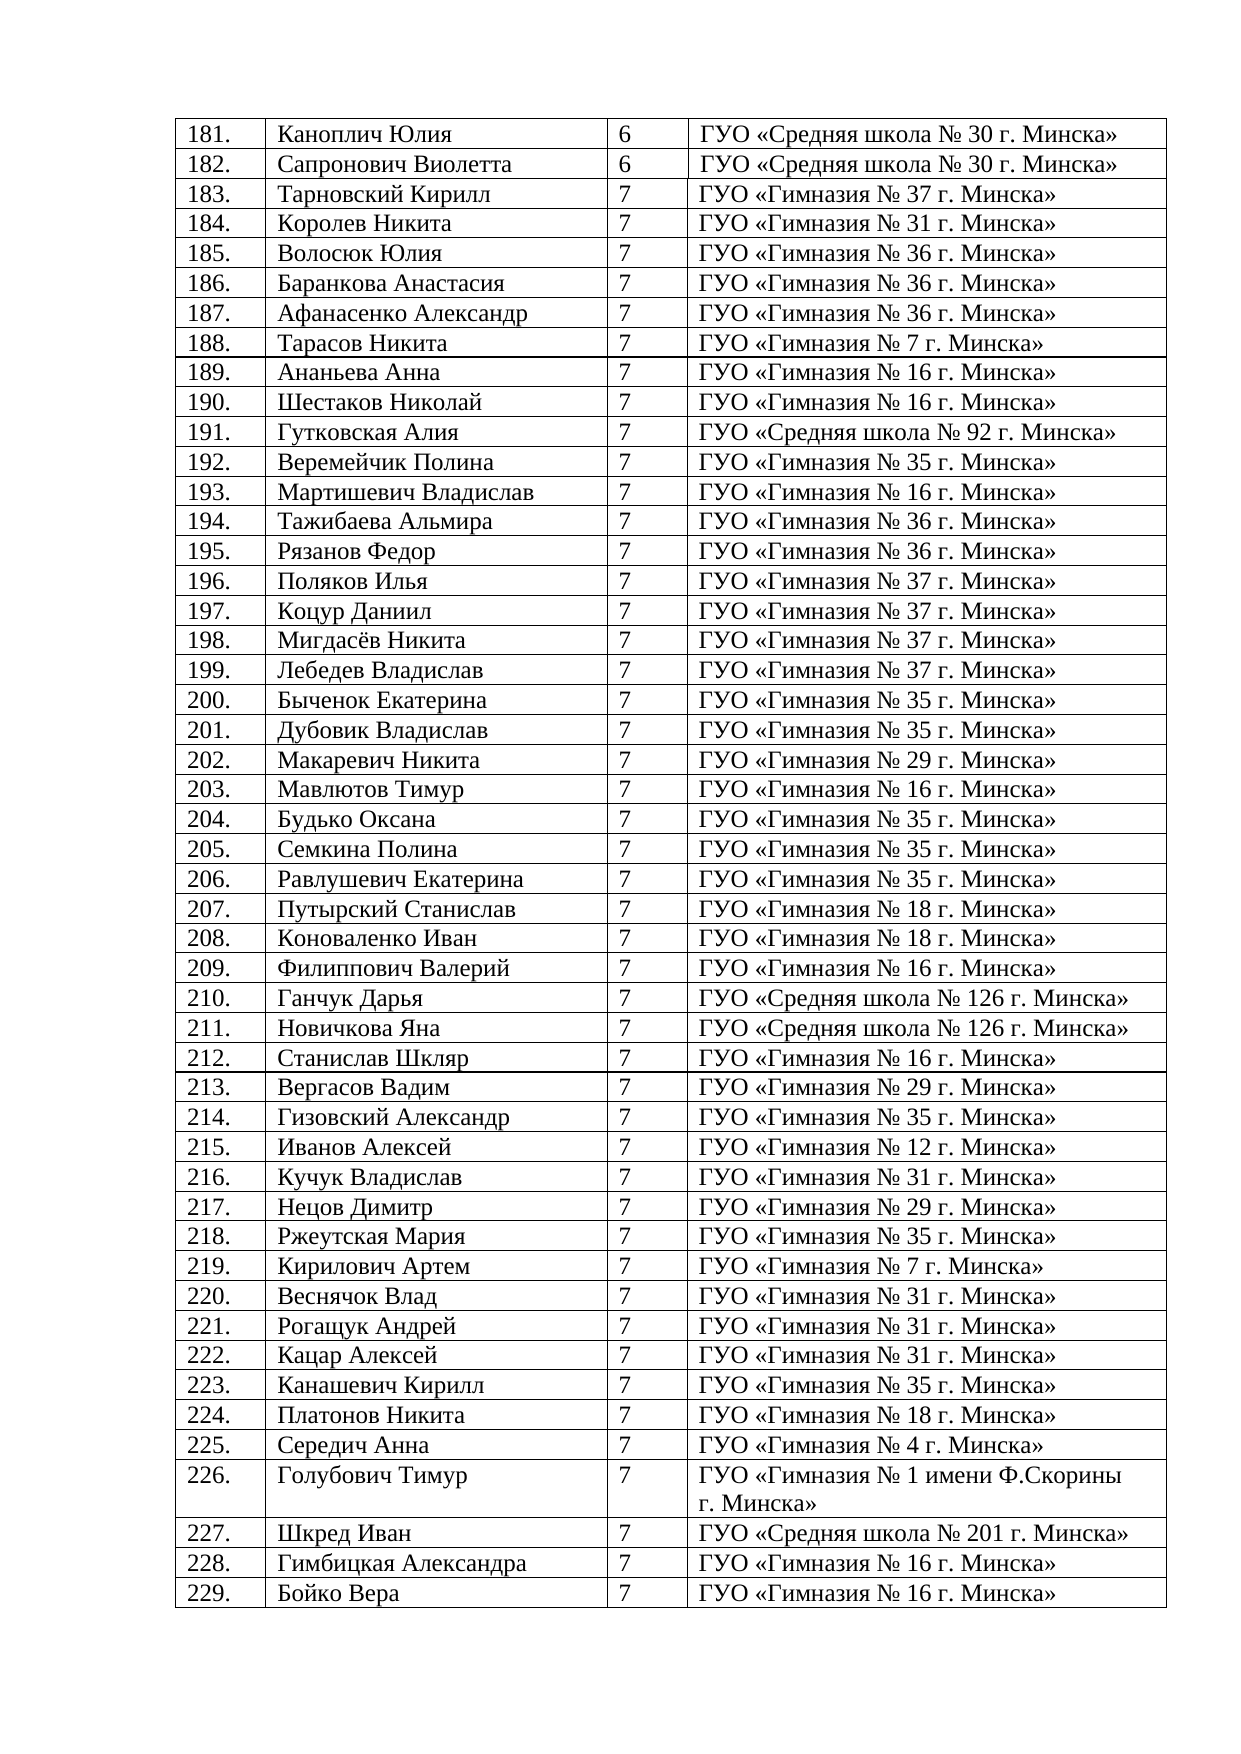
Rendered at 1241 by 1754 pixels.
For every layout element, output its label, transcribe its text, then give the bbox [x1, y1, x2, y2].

table_cell [176, 1370, 265, 1399]
table_cell [176, 1102, 265, 1131]
table_cell ГУО «Гимназия № 29 г. Минска» [688, 1073, 1166, 1101]
table_cell 7 [608, 447, 687, 476]
table_cell 7 [608, 179, 687, 207]
table_cell [176, 417, 265, 446]
table_cell Филиппович Валерий [266, 953, 607, 982]
table_cell [176, 179, 265, 207]
table_cell [176, 626, 265, 654]
table_cell ГУО «Гимназия № 7 г. Минска» [688, 1251, 1166, 1280]
table_cell ГУО «Средняя школа № 126 г. Минска» [688, 983, 1166, 1012]
table_cell Макаревич Никита [266, 745, 607, 773]
table_cell [176, 149, 265, 178]
table_cell Гутковская Алия [266, 417, 607, 446]
table_cell ГУО «Гимназия № 31 г. Минска» [688, 1281, 1166, 1310]
table_cell Веремейчик Полина [266, 447, 607, 476]
table_cell Равлушевич Екатерина [266, 864, 607, 893]
table_cell Мартишевич Владислав [266, 477, 607, 505]
table_cell 7 [608, 1578, 687, 1607]
table_cell ГУО «Гимназия № 16 г. Минска» [688, 775, 1166, 803]
table_cell 7 [608, 1311, 687, 1339]
table_cell 7 [608, 1430, 687, 1459]
table_cell 7 [608, 1221, 687, 1250]
table_cell Лебедев Владислав [266, 655, 607, 684]
table_cell Тарновский Кирилл [266, 179, 607, 207]
table_cell Каноплич Юлия [266, 119, 607, 148]
table_cell [176, 1132, 265, 1161]
table_cell Гизовский Александр [266, 1102, 607, 1131]
table_cell [176, 775, 265, 803]
table_cell Тарасов Никита [266, 328, 607, 356]
table_cell [176, 924, 265, 952]
table_cell ГУО «Гимназия № 37 г. Минска» [688, 566, 1166, 595]
table_cell Гимбицкая Александра [266, 1548, 607, 1577]
table_cell Вергасов Вадим [266, 1073, 607, 1101]
table_cell 6 [608, 119, 688, 148]
table_cell Станислав Шкляр [266, 1043, 607, 1071]
table_cell ГУО «Средняя школа № 126 г. Минска» [688, 1013, 1166, 1042]
table_cell ГУО «Гимназия № 37 г. Минска» [688, 655, 1166, 684]
table_cell [176, 1578, 265, 1607]
table_cell 7 [608, 804, 687, 833]
table_cell [176, 1192, 265, 1220]
table_cell 7 [608, 298, 687, 327]
table_cell 7 [608, 387, 687, 416]
table_cell [176, 238, 265, 267]
table_cell Кирилович Артем [266, 1251, 607, 1280]
table_cell [176, 1341, 265, 1369]
table_cell Иванов Алексей [266, 1132, 607, 1161]
table_cell [176, 387, 265, 416]
table_cell ГУО «Гимназия № 37 г. Минска» [688, 626, 1166, 654]
table_cell ГУО «Гимназия № 35 г. Минска» [688, 1370, 1166, 1399]
table_cell ГУО «Средняя школа № 30 г. Минска» [689, 119, 1166, 148]
table_cell ГУО «Гимназия № 16 г. Минска» [688, 1043, 1166, 1071]
table_cell Платонов Никита [266, 1400, 607, 1429]
table_cell 7 [608, 1132, 687, 1161]
table_cell 7 [608, 1518, 687, 1547]
table_cell Ржеутская Мария [266, 1221, 607, 1250]
table_cell Быченок Екатерина [266, 685, 607, 714]
table_cell 7 [608, 1102, 687, 1131]
table_cell [176, 1311, 265, 1339]
table_cell ГУО «Гимназия № 7 г. Минска» [688, 328, 1166, 356]
table_cell ГУО «Гимназия № 18 г. Минска» [688, 924, 1166, 952]
table_cell Кучук Владислав [266, 1162, 607, 1191]
table_cell Королев Никита [266, 209, 607, 237]
table_cell [176, 953, 265, 982]
table_cell Ананьева Анна [266, 358, 607, 386]
table_cell 7 [608, 268, 687, 297]
table_cell 7 [608, 626, 687, 654]
table_cell [176, 1013, 265, 1042]
table_cell 7 [608, 506, 687, 535]
table_cell [176, 1518, 265, 1547]
table_cell ГУО «Гимназия № 4 г. Минска» [688, 1430, 1166, 1459]
table_cell ГУО «Гимназия № 16 г. Минска» [688, 953, 1166, 982]
table_cell ГУО «Гимназия № 16 г. Минска» [688, 387, 1166, 416]
table_cell 7 [608, 1013, 687, 1042]
table_cell 7 [608, 1548, 687, 1577]
table_cell 7 [608, 238, 687, 267]
table_cell Ганчук Дарья [266, 983, 607, 1012]
table_cell 7 [608, 1251, 687, 1280]
table_cell [176, 298, 265, 327]
table_cell ГУО «Гимназия № 12 г. Минска» [688, 1132, 1166, 1161]
table_cell Новичкова Яна [266, 1013, 607, 1042]
table_cell [176, 1043, 265, 1071]
table_cell [176, 1281, 265, 1310]
table_cell [176, 358, 265, 386]
table_cell Нецов Димитр [266, 1192, 607, 1220]
table_cell ГУО «Гимназия № 29 г. Минска» [688, 1192, 1166, 1220]
table_cell 7 [608, 536, 687, 565]
table_cell 7 [608, 1400, 687, 1429]
table_cell ГУО «Гимназия № 16 г. Минска» [688, 1548, 1166, 1577]
table_cell 7 [608, 655, 687, 684]
table_cell ГУО «Гимназия № 36 г. Минска» [688, 238, 1166, 267]
table_cell 7 [608, 1162, 687, 1191]
table_cell Мавлютов Тимур [266, 775, 607, 803]
table_cell 6 [608, 149, 688, 178]
table_cell Мигдасёв Никита [266, 626, 607, 654]
table_cell Голубович Тимур [266, 1460, 607, 1517]
table_cell Будько Оксана [266, 804, 607, 833]
table_cell Рязанов Федор [266, 536, 607, 565]
table_cell [176, 983, 265, 1012]
table_cell ГУО «Гимназия № 1 имени Ф.Скорины г. Минска» [688, 1460, 1166, 1517]
table_cell [176, 655, 265, 684]
table_cell Бойко Вера [266, 1578, 607, 1607]
table_cell 7 [608, 775, 687, 803]
table_cell [176, 685, 265, 714]
table_cell ГУО «Гимназия № 35 г. Минска» [688, 864, 1166, 893]
table_cell Баранкова Анастасия [266, 268, 607, 297]
table_cell [176, 506, 265, 535]
table_cell [176, 566, 265, 595]
table_cell Веснячок Влад [266, 1281, 607, 1310]
table_cell ГУО «Гимназия № 35 г. Минска» [688, 715, 1166, 744]
table_cell ГУО «Гимназия № 35 г. Минска» [688, 1221, 1166, 1250]
table_cell [176, 1460, 265, 1517]
table_cell Шестаков Николай [266, 387, 607, 416]
table_cell [176, 477, 265, 505]
table_cell ГУО «Гимназия № 35 г. Минска» [688, 1102, 1166, 1131]
table_cell Путырский Станислав [266, 894, 607, 922]
table_cell ГУО «Гимназия № 36 г. Минска» [688, 268, 1166, 297]
table_cell Тажибаева Альмира [266, 506, 607, 535]
table_cell ГУО «Гимназия № 31 г. Минска» [688, 1311, 1166, 1339]
table_cell 7 [608, 834, 687, 863]
table_cell Шкред Иван [266, 1518, 607, 1547]
table_cell 7 [608, 1073, 687, 1101]
table_cell [176, 1430, 265, 1459]
table_cell Рогащук Андрей [266, 1311, 607, 1339]
table_cell 7 [608, 1341, 687, 1369]
table_cell Поляков Илья [266, 566, 607, 595]
table_cell 7 [608, 566, 687, 595]
table_cell 7 [608, 596, 687, 624]
table_cell 7 [608, 864, 687, 893]
table_cell 7 [608, 358, 687, 386]
table_cell 7 [608, 953, 687, 982]
table_cell 7 [608, 328, 687, 356]
table_cell 7 [608, 983, 687, 1012]
table_cell Семкина Полина [266, 834, 607, 863]
table_cell [176, 1251, 265, 1280]
table_cell ГУО «Гимназия № 36 г. Минска» [688, 506, 1166, 535]
table_cell 7 [608, 924, 687, 952]
table_cell Канашевич Кирилл [266, 1370, 607, 1399]
table_cell 7 [608, 894, 687, 922]
table_cell [176, 268, 265, 297]
table_cell ГУО «Гимназия № 31 г. Минска» [688, 1162, 1166, 1191]
table_cell [176, 894, 265, 922]
table_cell Сапронович Виолетта [266, 149, 607, 178]
table_cell 7 [608, 685, 687, 714]
table_cell ГУО «Средняя школа № 92 г. Минска» [688, 417, 1166, 446]
table_cell 7 [608, 1370, 687, 1399]
table_cell ГУО «Гимназия № 35 г. Минска» [688, 685, 1166, 714]
table_cell 7 [608, 1460, 687, 1517]
table_cell 7 [608, 745, 687, 773]
table_cell 7 [608, 1281, 687, 1310]
table_cell [176, 1073, 265, 1101]
table_cell Коцур Даниил [266, 596, 607, 624]
table_cell [176, 536, 265, 565]
table_cell ГУО «Гимназия № 31 г. Минска» [688, 209, 1166, 237]
table_cell ГУО «Гимназия № 16 г. Минска» [688, 477, 1166, 505]
table_cell Афанасенко Александр [266, 298, 607, 327]
table_cell 7 [608, 417, 687, 446]
table_cell [176, 745, 265, 773]
table_cell [176, 804, 265, 833]
table_cell [176, 119, 265, 148]
table_cell ГУО «Гимназия № 35 г. Минска» [688, 804, 1166, 833]
table_cell 7 [608, 477, 687, 505]
table_cell 7 [608, 1043, 687, 1071]
table_cell 7 [608, 1192, 687, 1220]
table_cell 7 [608, 715, 687, 744]
table_cell [176, 1221, 265, 1250]
table_cell ГУО «Гимназия № 37 г. Минска» [688, 596, 1166, 624]
table_cell ГУО «Гимназия № 16 г. Минска» [688, 1578, 1166, 1607]
table_cell ГУО «Средняя школа № 30 г. Минска» [689, 149, 1166, 178]
table_cell ГУО «Средняя школа № 201 г. Минска» [688, 1518, 1166, 1547]
table_cell Коноваленко Иван [266, 924, 607, 952]
table_cell ГУО «Гимназия № 18 г. Минска» [688, 894, 1166, 922]
table_cell [176, 715, 265, 744]
table_cell ГУО «Гимназия № 18 г. Минска» [688, 1400, 1166, 1429]
table_cell [176, 1400, 265, 1429]
table_cell Кацар Алексей [266, 1341, 607, 1369]
table_cell [176, 209, 265, 237]
table_cell Середич Анна [266, 1430, 607, 1459]
table_cell [176, 864, 265, 893]
table_cell [176, 328, 265, 356]
table_cell [176, 1162, 265, 1191]
table_cell Волосюк Юлия [266, 238, 607, 267]
table_cell ГУО «Гимназия № 36 г. Минска» [688, 536, 1166, 565]
table_cell ГУО «Гимназия № 35 г. Минска» [688, 447, 1166, 476]
table_cell [176, 596, 265, 624]
table_cell ГУО «Гимназия № 31 г. Минска» [688, 1341, 1166, 1369]
table_cell ГУО «Гимназия № 16 г. Минска» [688, 358, 1166, 386]
table_cell Дубовик Владислав [266, 715, 607, 744]
table_cell ГУО «Гимназия № 37 г. Минска» [688, 179, 1166, 207]
table_cell [176, 1548, 265, 1577]
table_cell 7 [608, 209, 687, 237]
table_cell ГУО «Гимназия № 29 г. Минска» [688, 745, 1166, 773]
table_cell [176, 834, 265, 863]
table_cell ГУО «Гимназия № 36 г. Минска» [688, 298, 1166, 327]
table_cell ГУО «Гимназия № 35 г. Минска» [688, 834, 1166, 863]
table_cell [176, 447, 265, 476]
